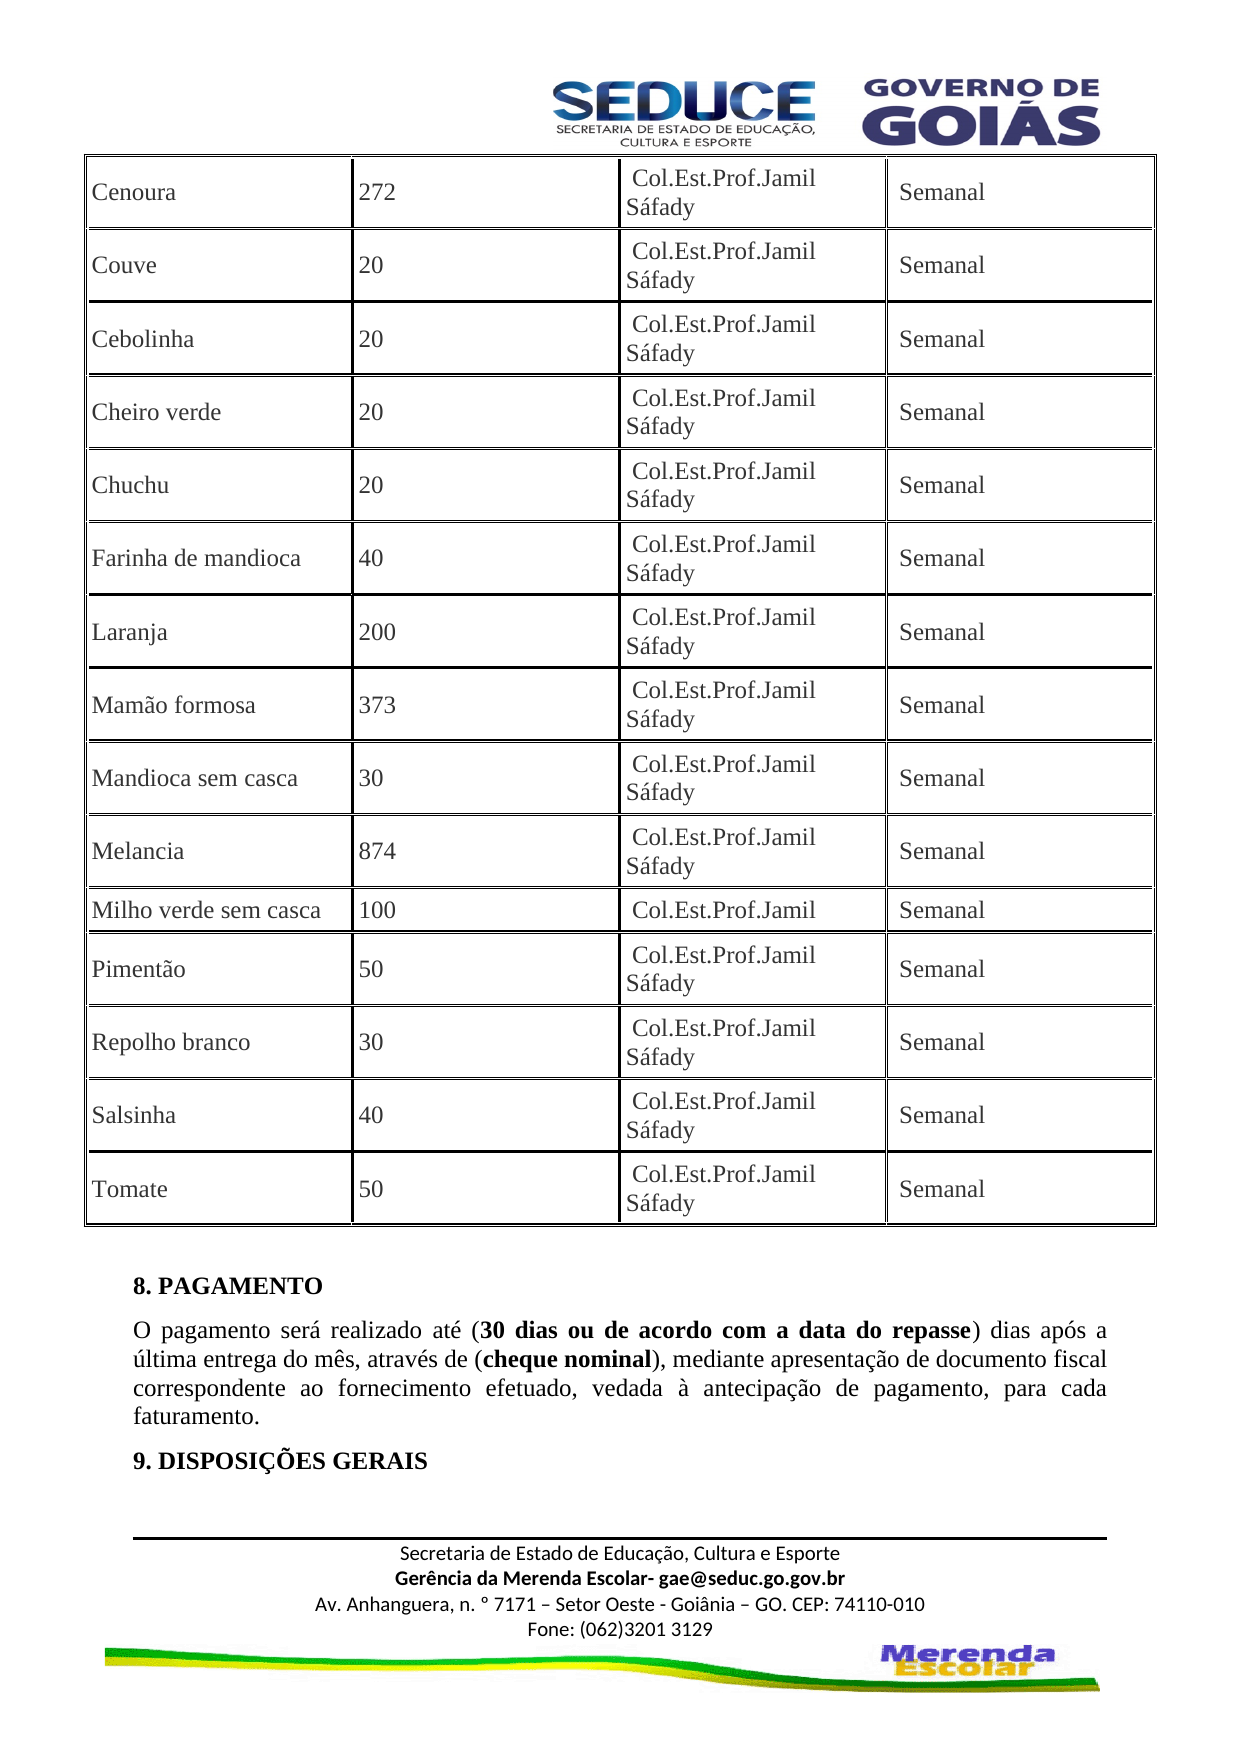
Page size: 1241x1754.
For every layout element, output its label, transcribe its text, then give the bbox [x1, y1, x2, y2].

table_cell Col.Est.Prof.Jamil Sáfady [621, 377, 885, 446]
table_cell Semanal [886, 1077, 1155, 1150]
table_cell Col.Est.Prof.Jamil Sáfady [621, 303, 885, 373]
table_cell Semanal [886, 227, 1155, 300]
table_cell 20 [354, 230, 618, 300]
table_cell Col.Est.Prof.Jamil Sáfady [621, 523, 885, 593]
table_cell Farinha de mandioca [87, 520, 351, 593]
table_cell Melancia [87, 813, 351, 886]
table_cell Semanal [886, 1150, 1154, 1223]
table_cell Col.Est.Prof.Jamil Sáfady [619, 157, 886, 227]
table_cell Semanal [886, 886, 1155, 930]
table_cell Mamão formosa [87, 666, 351, 739]
table_cell Milho verde sem casca [85, 886, 352, 930]
table_cell 40 [354, 1080, 618, 1150]
table_cell Cebolinha [87, 300, 351, 373]
table_cell Chuchu [87, 446, 351, 519]
table_cell Mandioca sem casca [87, 739, 351, 812]
text O pagamento será realizado até (30 dias ou de acordo com a data do repasse) dias após a última entrega do mês, através de (cheque nominal), mediante apresentação de documento fiscal correspondente ao fornecimento efetuado, vedada à antecipação de pagamento, para cada faturamento. [133, 1315, 1107, 1430]
table_cell 20 [354, 377, 618, 446]
table_cell Semanal [888, 813, 1154, 886]
table_cell Semanal [886, 157, 1154, 227]
text 8. PAGAMENTO [133, 1271, 1107, 1299]
table_cell Salsinha [85, 1077, 352, 1150]
table_cell 50 [354, 934, 618, 1003]
table_cell 100 [354, 889, 618, 930]
table_cell Col.Est.Prof.Jamil Sáfady [621, 743, 885, 812]
table_cell Col.Est.Prof.Jamil Sáfady [621, 1080, 885, 1150]
table_cell Col.Est.Prof.Jamil Sáfady [619, 1153, 886, 1223]
table_cell Col.Est.Prof.Jamil Sáfady [621, 1007, 885, 1077]
table_cell 40 [354, 523, 618, 593]
picture [552, 73, 1108, 154]
table_cell 272 [352, 157, 619, 227]
table_cell 874 [354, 816, 618, 886]
table_cell Cenoura [87, 155, 352, 227]
table_cell Col.Est.Prof.Jamil Sáfady [621, 669, 885, 739]
table_cell Semanal [888, 930, 1154, 1003]
table_cell Col.Est.Prof.Jamil Sáfady [621, 450, 885, 519]
table_cell 50 [352, 1153, 619, 1223]
table_cell Col.Est.Prof.Jamil [621, 889, 885, 930]
table_cell 30 [354, 1007, 618, 1077]
table_cell Col.Est.Prof.Jamil Sáfady [621, 230, 885, 300]
table_cell Couve [85, 227, 352, 300]
table_cell 20 [354, 450, 618, 519]
table_cell Laranja [85, 593, 351, 666]
table_cell Semanal [888, 300, 1154, 373]
table_cell Semanal [888, 593, 1155, 666]
table_cell Semanal [888, 1004, 1154, 1077]
table_cell 30 [354, 743, 618, 812]
table_cell Col.Est.Prof.Jamil Sáfady [621, 596, 885, 666]
table_cell Repolho branco [87, 1004, 351, 1077]
text 9. DISPOSIÇÕES GERAIS [133, 1446, 1107, 1474]
table_cell 373 [354, 669, 618, 739]
table_cell 20 [354, 303, 618, 373]
table_cell Semanal [888, 373, 1154, 446]
table_cell Col.Est.Prof.Jamil Sáfady [621, 816, 885, 886]
table_cell 200 [354, 596, 618, 666]
table_cell Tomate [87, 1150, 352, 1223]
table_cell Semanal [888, 446, 1154, 519]
table_cell Semanal [888, 520, 1154, 593]
table_cell Pimentão [87, 930, 351, 1003]
table_cell Semanal [888, 666, 1154, 739]
table_cell Cheiro verde [87, 373, 351, 446]
table_cell Semanal [888, 739, 1154, 812]
table_cell Col.Est.Prof.Jamil Sáfady [621, 934, 885, 1003]
